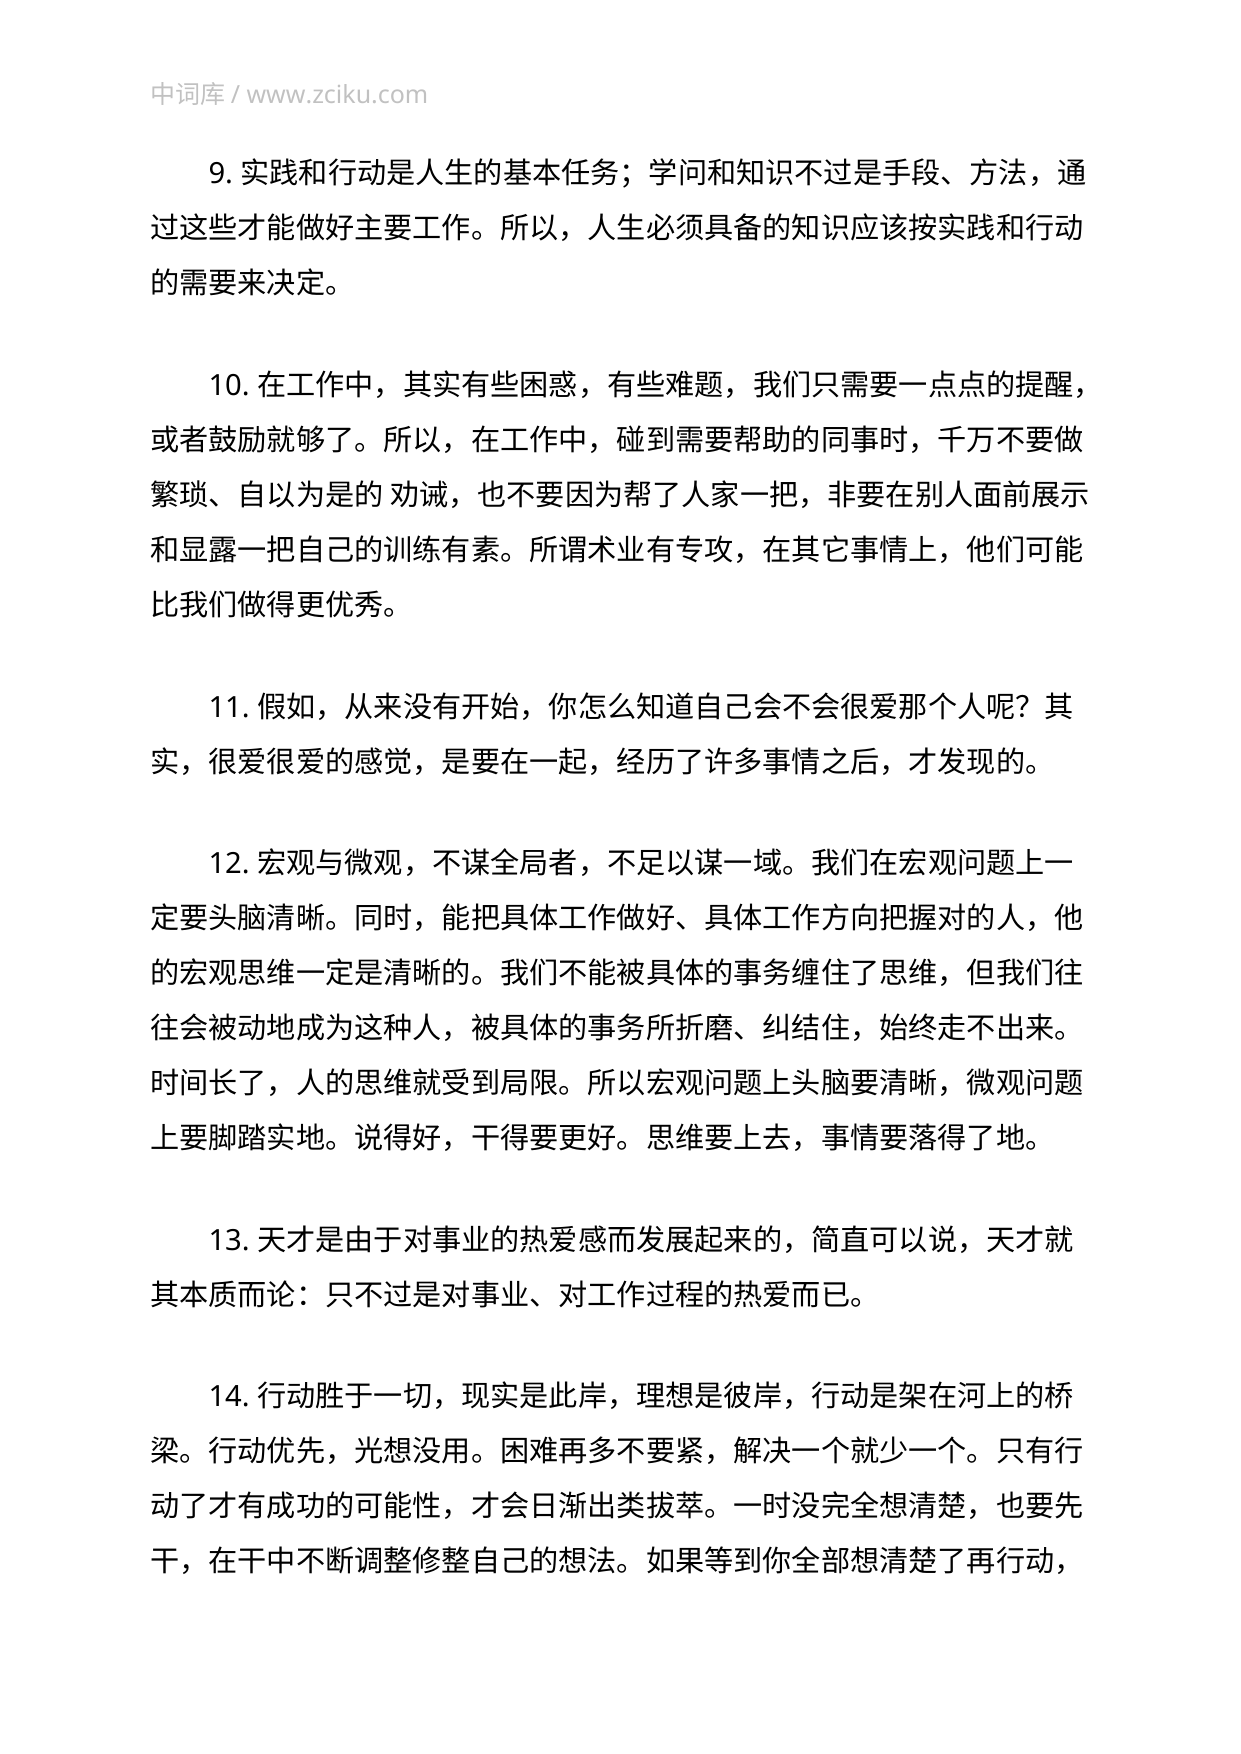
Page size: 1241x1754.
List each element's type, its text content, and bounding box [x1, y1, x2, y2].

text 13. 天才是由于对事业的热爱感而发展起来的，简直可以说，天才就其本质而论：只不过是对事业、对工作过程的热爱而已。 [150, 1216, 1090, 1313]
text 12. 宏观与微观，不谋全局者，不足以谋一域。我们在宏观问题上一定要头脑清晰。同时，能把具体工作做好、具体工作方向把握对的人，他的宏观思维一定是清晰的。我们不能被具体的事务缠住了思维，但我们往往会被动地成为这种人，被具体的事务所折磨、纠结住，始终走不出来。时间长了，人的思维就受到局限。所以宏观问题上头脑要清晰，微观问题上要脚踏实地。说得好，干得要更好。思维要上去，事情要落得了地。 [150, 840, 1090, 1157]
text 10. 在工作中，其实有些困惑，有些难题，我们只需要一点点的提醒，或者鼓励就够了。所以，在工作中，碰到需要帮助的同事时，千万不要做繁琐、自以为是的 劝诫，也不要因为帮了人家一把，非要在别人面前展示和显露一把自己的训练有素。所谓术业有专攻，在其它事情上，他们可能比我们做得更优秀。 [150, 362, 1090, 624]
text 9. 实践和行动是人生的基本任务；学问和知识不过是手段、方法，通过这些才能做好主要工作。所以，人生必须具备的知识应该按实践和行动的需要来决定。 [150, 150, 1090, 302]
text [150, 1373, 1090, 1580]
text 11. 假如，从来没有开始，你怎么知道自己会不会很爱那个人呢？其实，很爱很爱的感觉，是要在一起，经历了许多事情之后，才发现的。 [150, 683, 1090, 780]
